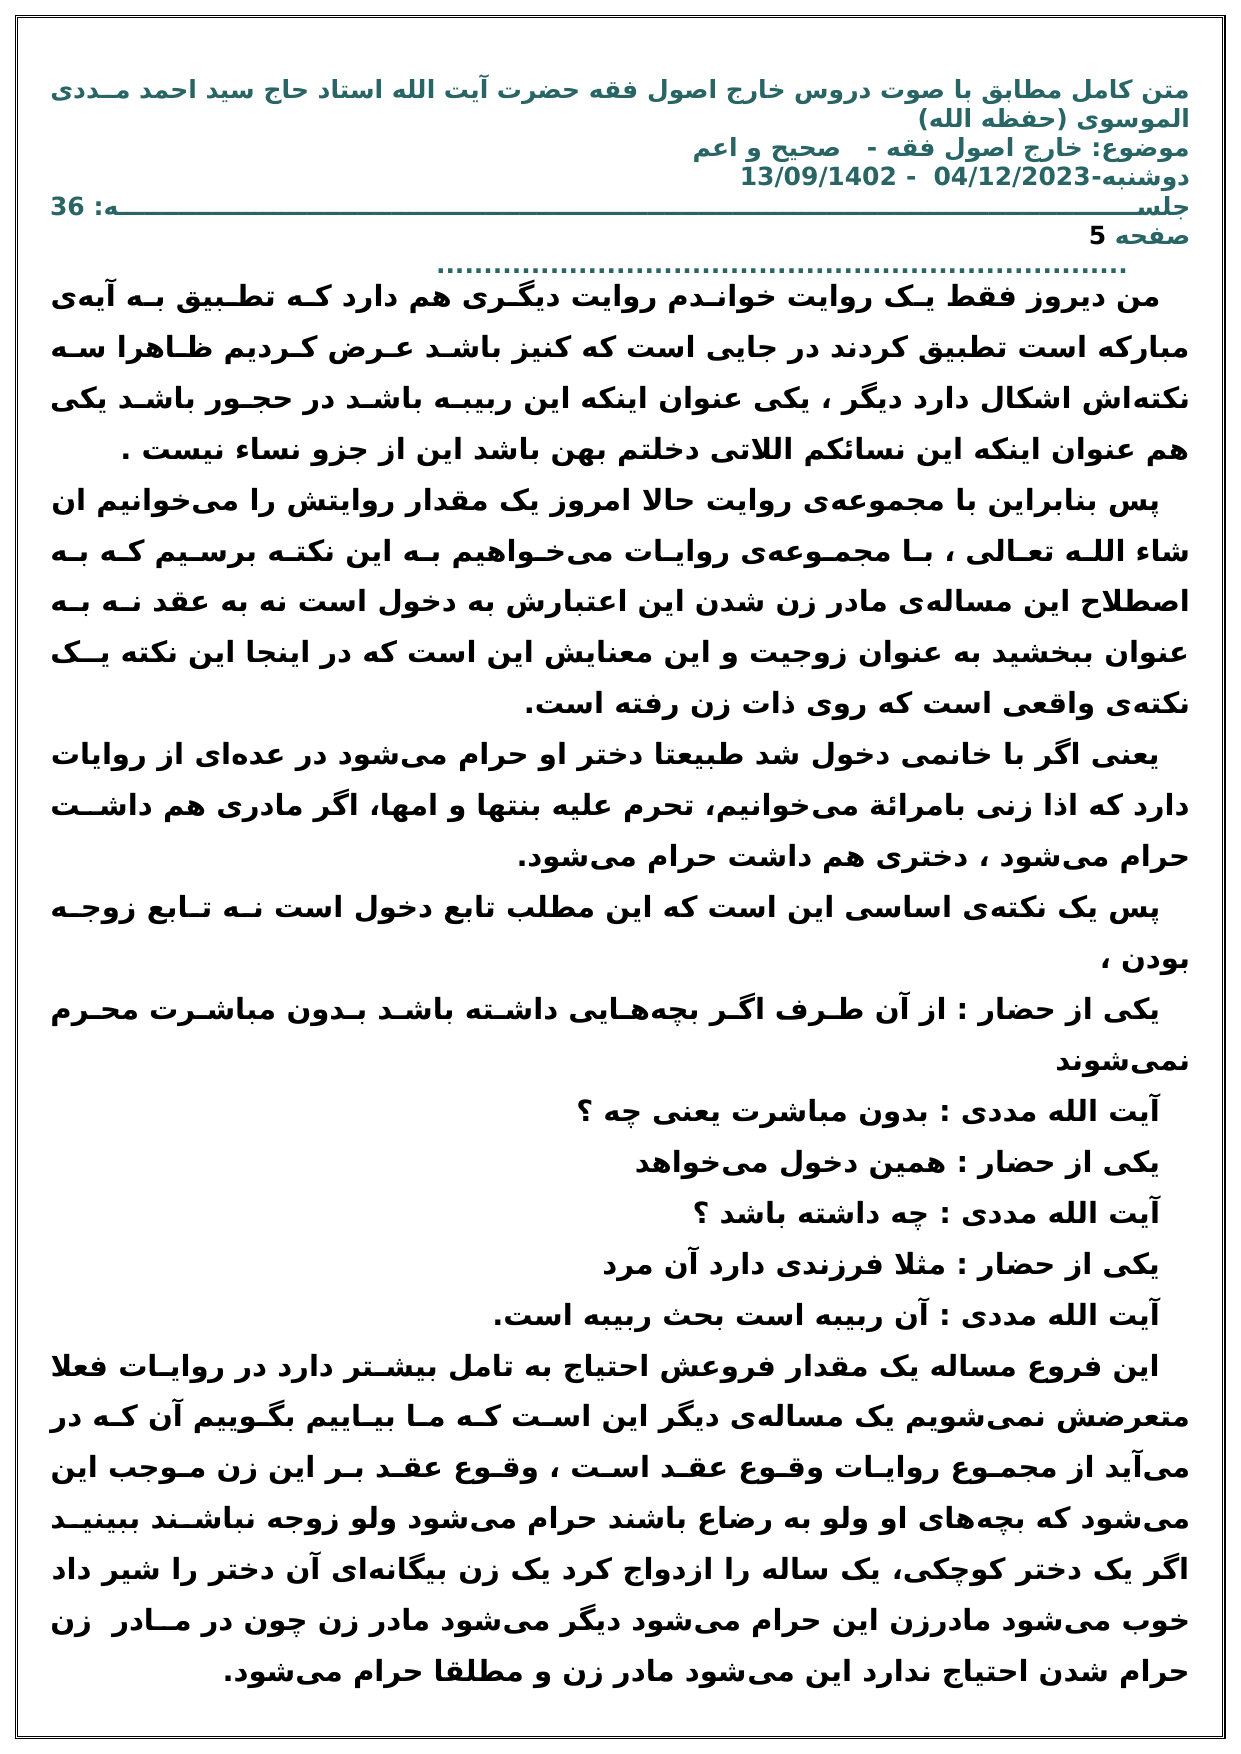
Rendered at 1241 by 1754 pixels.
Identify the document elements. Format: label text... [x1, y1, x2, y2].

text آیت الله مددی : آن ربیبه است بحث ربیبه است. [50, 1298, 1190, 1332]
text یکی از حضار : همین دخول می‌خواهد [50, 1145, 1190, 1179]
text من دیروز فقط یک روایت خواندم روایت دیگری هم دارد که تطبیق به آیه‌ی مبارکه است تطبیق کردند در جایی است که کنیز باشد عرض کردیم ظاهرا سه نکته‌اش اشکال دارد دیگر ، یکی عنوان اینکه این ربیبه باشد در حجور باشد یکی هم عنوان اینکه این نسائکم اللاتی دخلتم بهن باشد این از جزو نساء نیست . [50, 279, 1190, 466]
text پس یک نکته‌ی اساسی این است که این مطلب تابع دخول است نه تابع زوجه بودن ، [50, 890, 1190, 975]
text آیت الله مددی : بدون مباشرت یعنی چه ؟ [50, 1094, 1190, 1128]
text یعنی اگر با خانمی دخول شد طبیعتا دختر او حرام می‌شود در عده‌ای از روایات دارد که اذا زنی بامرائة می‌خوانیم، تحرم علیه بنتها و امها، اگر مادری هم داشت حرام می‌شود ، دختری هم داشت حرام می‌شود. [50, 738, 1190, 873]
text یکی از حضار : از آن طرف اگر بچه‌هایی داشته باشد بدون مباشرت محرم نمی‌شوند [50, 992, 1190, 1077]
text آیت الله مددی : چه داشته باشد ؟ [50, 1196, 1190, 1230]
text یکی از حضار : مثلا فرزندی دارد آن مرد [50, 1247, 1190, 1281]
text این فروع مساله یک مقدار فروعش احتیاج به تامل بیشتر دارد در روایات فعلا متعرضش نمی‌شویم یک مساله‌ی دیگر این است که ما بیاییم بگوییم آن که در می‌آید از مجموع روایات وقوع عقد است ، وقوع عقد بر این زن موجب این می‌شود که بچه‌های او ولو به رضاع باشند حرام می‌شود ولو زوجه نباشند ببینید اگر یک دختر کوچکی، یک ساله را ازدواج کرد یک زن بیگانه‌ای آن دختر را شیر داد خوب می‌شود مادرزن این حرام می‌شود دیگر می‌شود مادر زن چون در مادر زن حرام شدن احتیاج ندارد این می‌شود مادر زن و مطلقا حرام می‌شود. [50, 1349, 1190, 1688]
text پس بنابراین با مجموعه‌ی روایت حالا امروز یک مقدار روایتش را می‌خوانیم ان شاء الله تعالی ، با مجموعه‌ی روایات می‌خواهیم به این نکته برسیم که به اصطلاح این مساله‌ی مادر زن شدن این اعتبارش به دخول است نه به عقد نه به عنوان ببخشید به عنوان زوجیت و این معنایش این است که در اینجا این نکته یک نکته‌ی واقعی است که روی ذات زن رفته است. [50, 483, 1190, 721]
